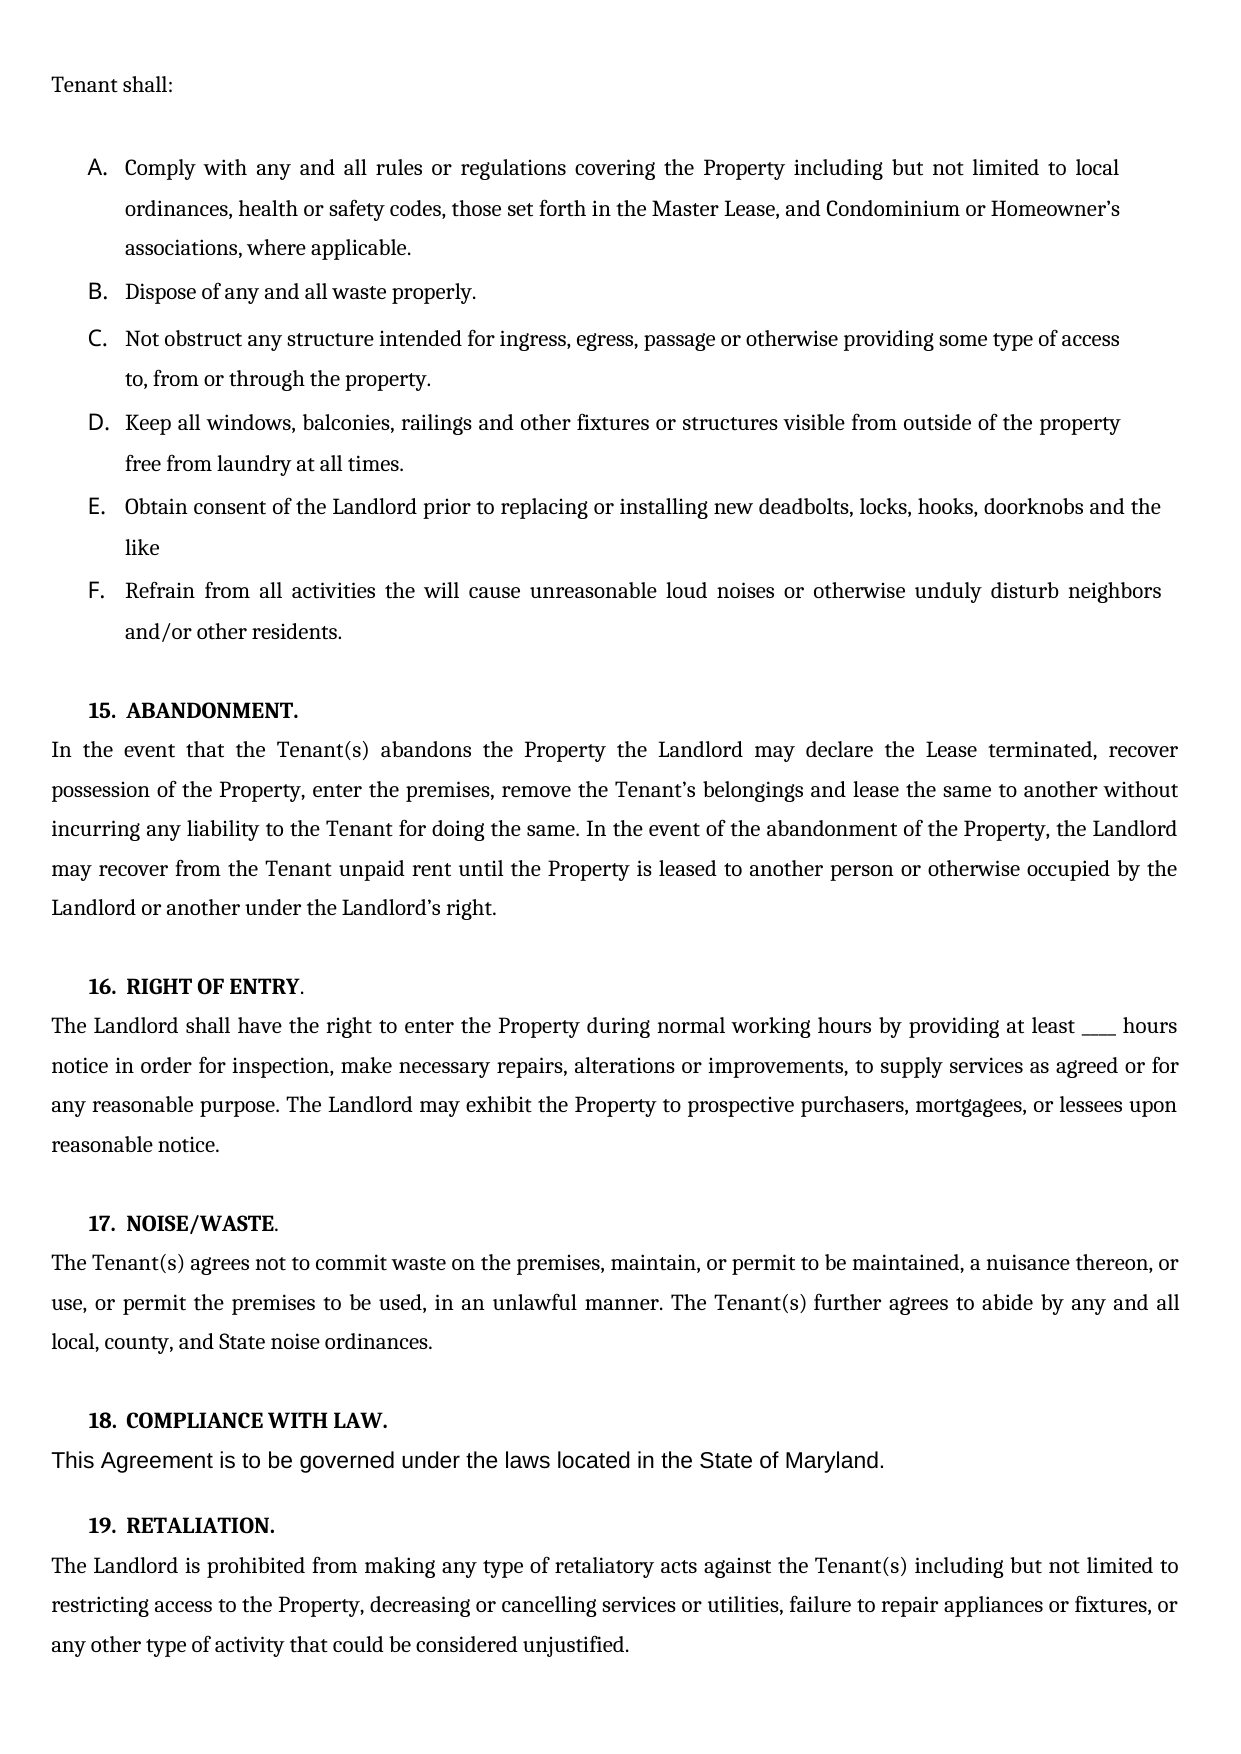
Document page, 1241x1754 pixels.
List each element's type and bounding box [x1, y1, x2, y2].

table_cell [40, 71, 1191, 1671]
